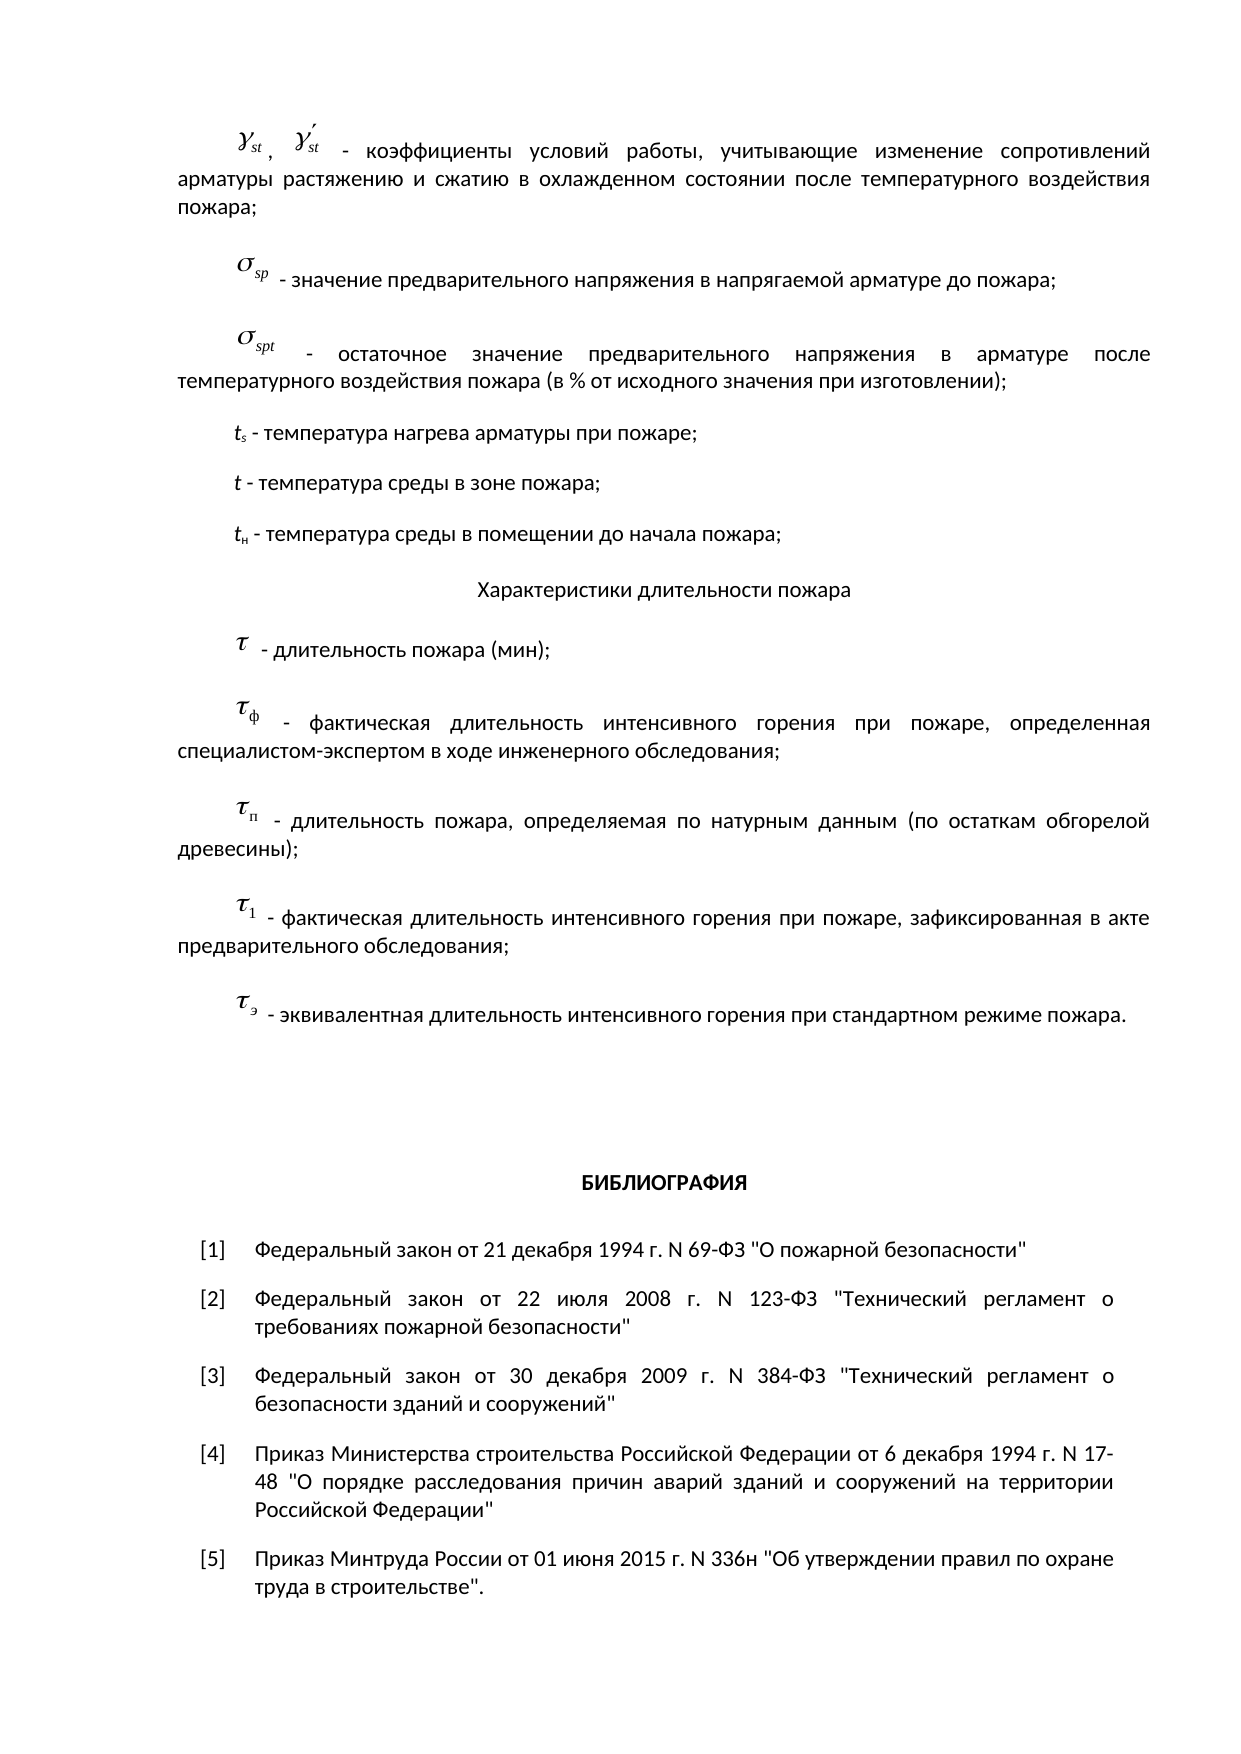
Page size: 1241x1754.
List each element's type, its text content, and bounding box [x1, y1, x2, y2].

table_cell Приказ Минтруда России от 01 июня 2015 г. N 336н "Об утверждении правил по охране труда в строительстве". [248, 1534, 1122, 1611]
table_cell [5] [177, 1534, 248, 1611]
title БИБЛИОГРАФИЯ [177, 1168, 1152, 1196]
table_header Федеральный закон от 21 декабря 1994 г. N 69-ФЗ "О пожарной безопасности" [248, 1224, 1122, 1273]
text tн - температура среды в помещении до начала пожара; [177, 519, 1152, 547]
text Характеристики длительности пожара [177, 576, 1152, 603]
text - эквивалентная длительность интенсивного горения при стандартном режиме пожара. [177, 982, 1152, 1028]
text - фактическая длительность интенсивного горения при пожаре, определенная специалистом-экспертом в ходе инженерного обследования; [177, 686, 1152, 764]
table_cell Федеральный закон от 30 декабря 2009 г. N 384-ФЗ "Технический регламент о безопасности зданий и сооружений" [248, 1351, 1122, 1428]
text - длительность пожара (мин); [177, 632, 1152, 663]
text ts - температура нагрева арматуры при пожаре; [177, 418, 1152, 446]
text - фактическая длительность интенсивного горения при пожаре, зафиксированная в акте предварительного обследования; [177, 885, 1152, 959]
text - значение предварительного напряжения в напрягаемой арматуре до пожара; [177, 243, 1152, 293]
table_cell [4] [177, 1428, 248, 1533]
text , - коэффициенты условий работы, учитывающие изменение сопротивлений арматуры растяжению и сжатию в охлажденном состоянии после температурного воздействия пожара; [177, 118, 1152, 220]
text t - температура среды в зоне пожара; [177, 468, 1152, 497]
table_cell [2] [177, 1274, 248, 1351]
text - длительность пожара, определяемая по натурным данным (по остаткам обгорелой древесины); [177, 787, 1152, 862]
text - остаточное значение предварительного напряжения в арматуре после температурного воздействия пожара (в % от исходного значения при изготовлении); [177, 316, 1152, 395]
table_cell Приказ Министерства строительства Российской Федерации от 6 декабря 1994 г. N 17-48 "О порядке расследования причин аварий зданий и сооружений на территории Российской Федерации" [248, 1428, 1122, 1533]
table_cell [3] [177, 1351, 248, 1428]
table_cell Федеральный закон от 22 июля 2008 г. N 123-ФЗ "Технический регламент о требованиях пожарной безопасности" [248, 1274, 1122, 1351]
table_header [1] [177, 1224, 248, 1273]
